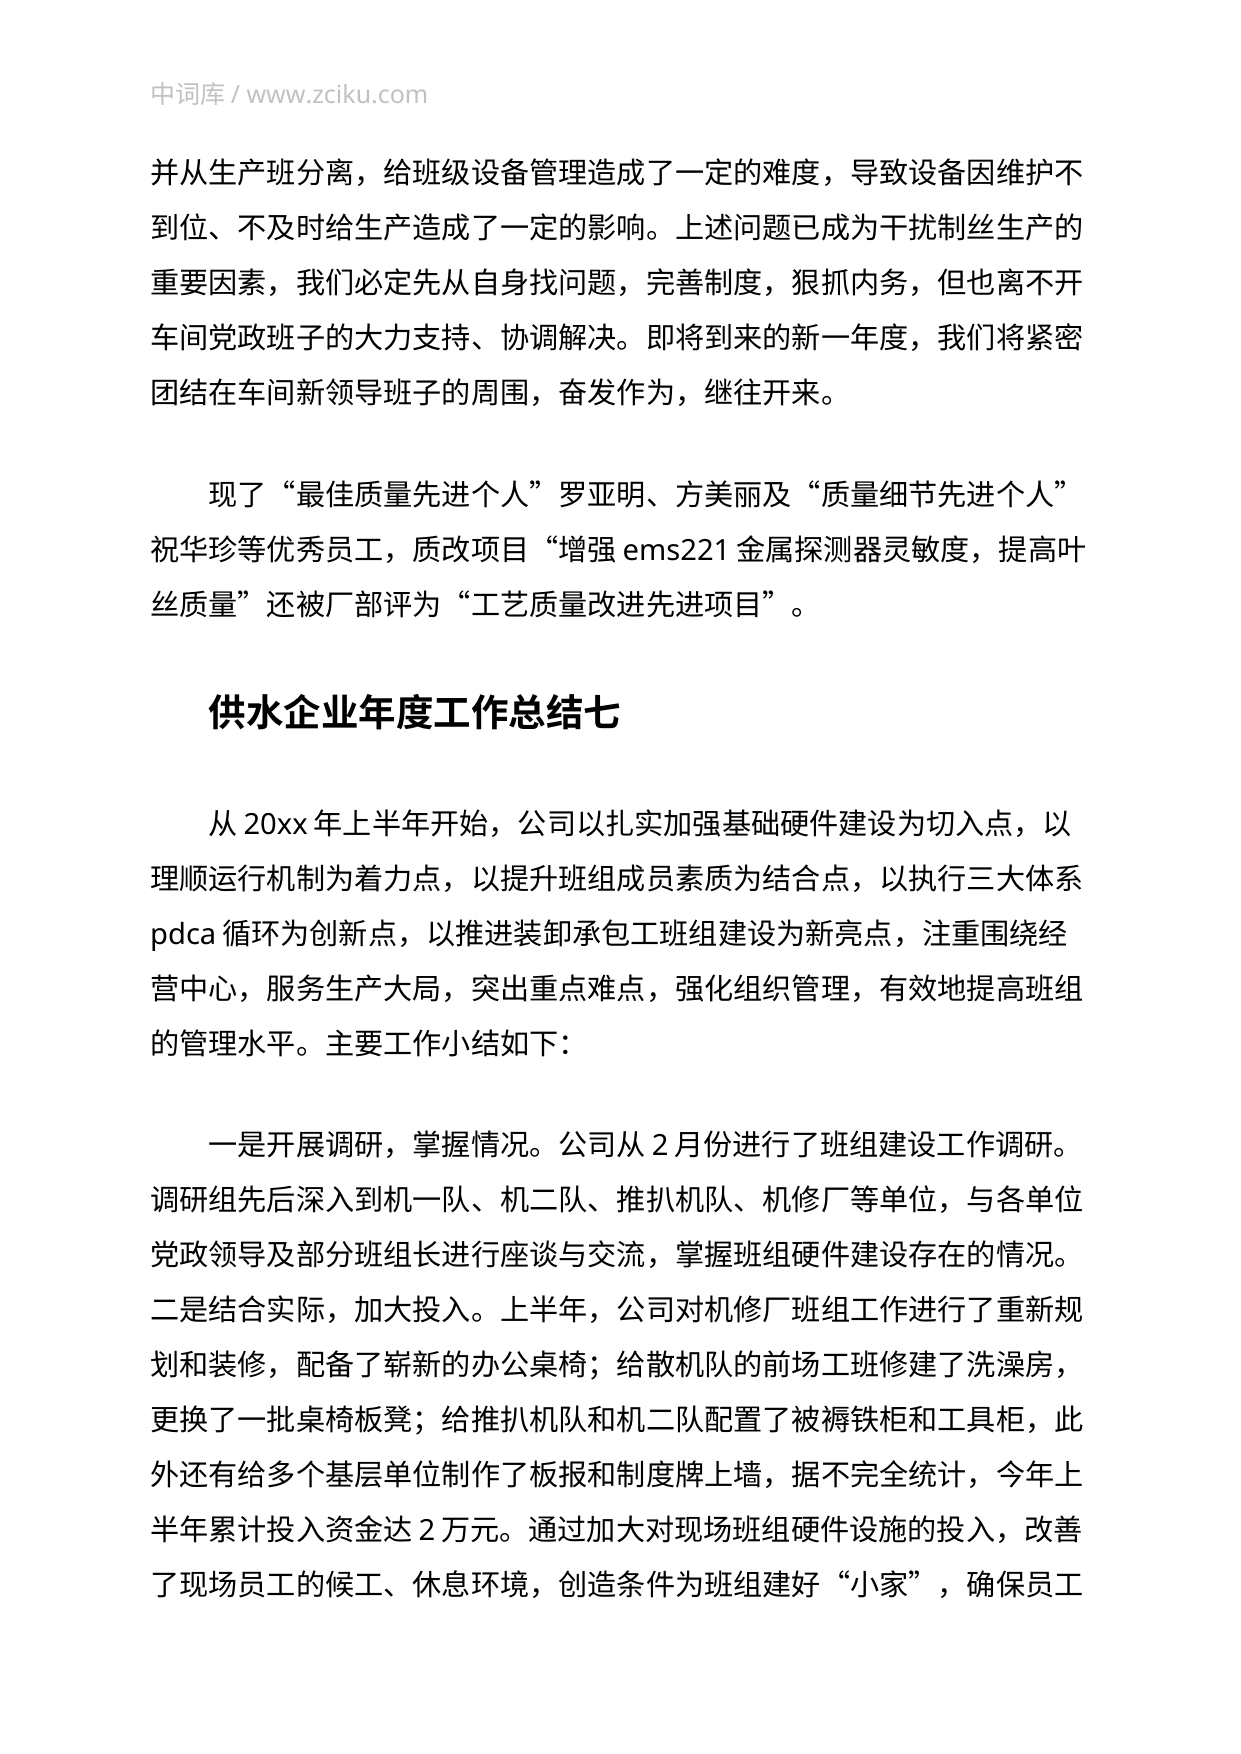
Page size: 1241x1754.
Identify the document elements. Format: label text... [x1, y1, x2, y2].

text 从20xx年上半年开始，公司以扎实加强基础硬件建设为切入点，以理顺运行机制为着力点，以提升班组成员素质为结合点，以执行三大体系pdca循环为创新点，以推进装卸承包工班组建设为新亮点，注重围绕经营中心，服务生产大局，突出重点难点，强化组织管理，有效地提高班组的管理水平。主要工作小结如下： [150, 800, 1090, 1062]
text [150, 1122, 1090, 1604]
text 供水企业年度工作总结七 [150, 683, 1090, 737]
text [150, 150, 1090, 412]
text 现了“最佳质量先进个人”罗亚明、方美丽及“质量细节先进个人”祝华珍等优秀员工，质改项目“增强ems221金属探测器灵敏度，提高叶丝质量”还被厂部评为“工艺质量改进先进项目”。 [150, 471, 1090, 623]
